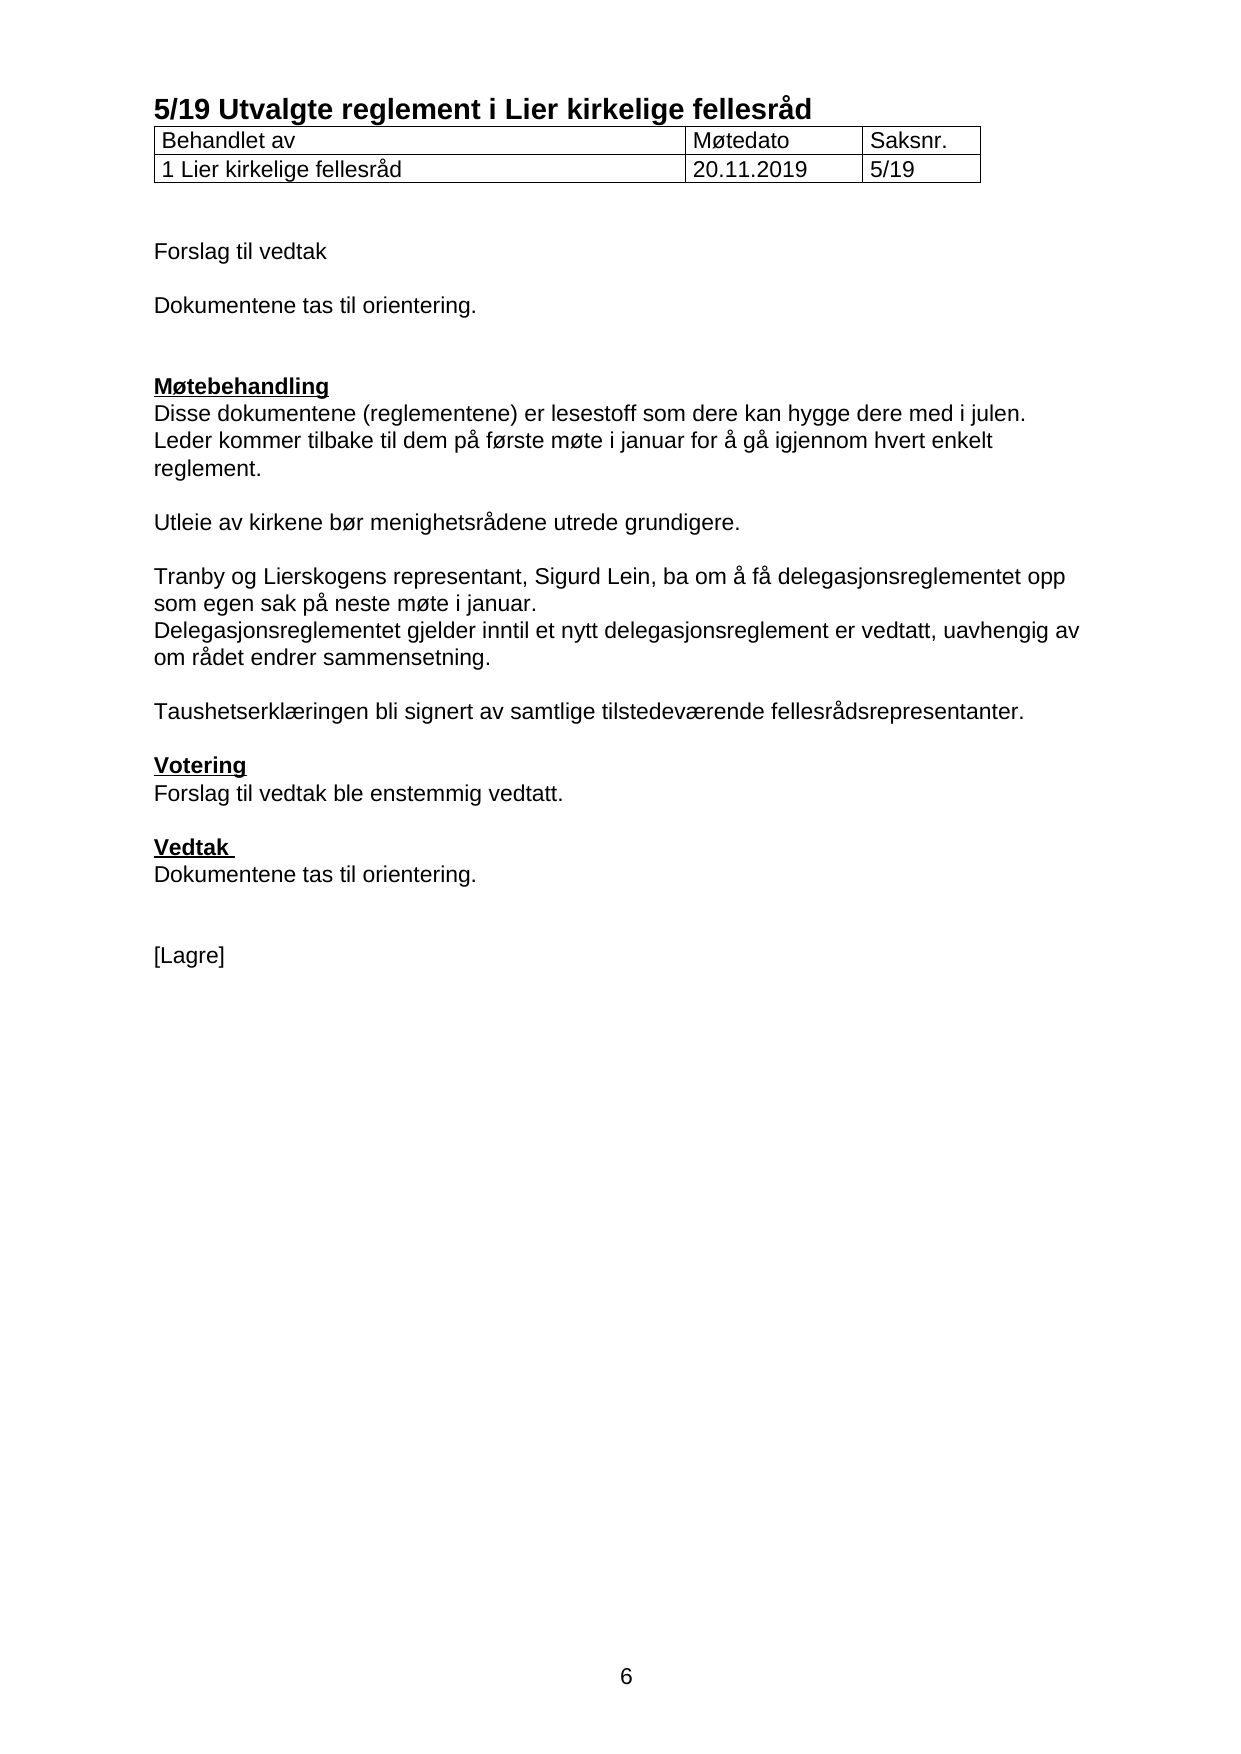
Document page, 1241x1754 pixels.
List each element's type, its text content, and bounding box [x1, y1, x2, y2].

table_header Møtedato [686, 127, 862, 154]
title 5/19 Utvalgte reglement i Lier kirkelige fellesråd [153, 92, 1092, 126]
table_cell 1 Lier kirkelige fellesråd [155, 155, 685, 182]
table_cell 5/19 [863, 155, 980, 182]
table_header Saksnr. [863, 127, 980, 154]
table_header Behandlet av [155, 127, 685, 154]
table_cell 20.11.2019 [686, 155, 862, 182]
